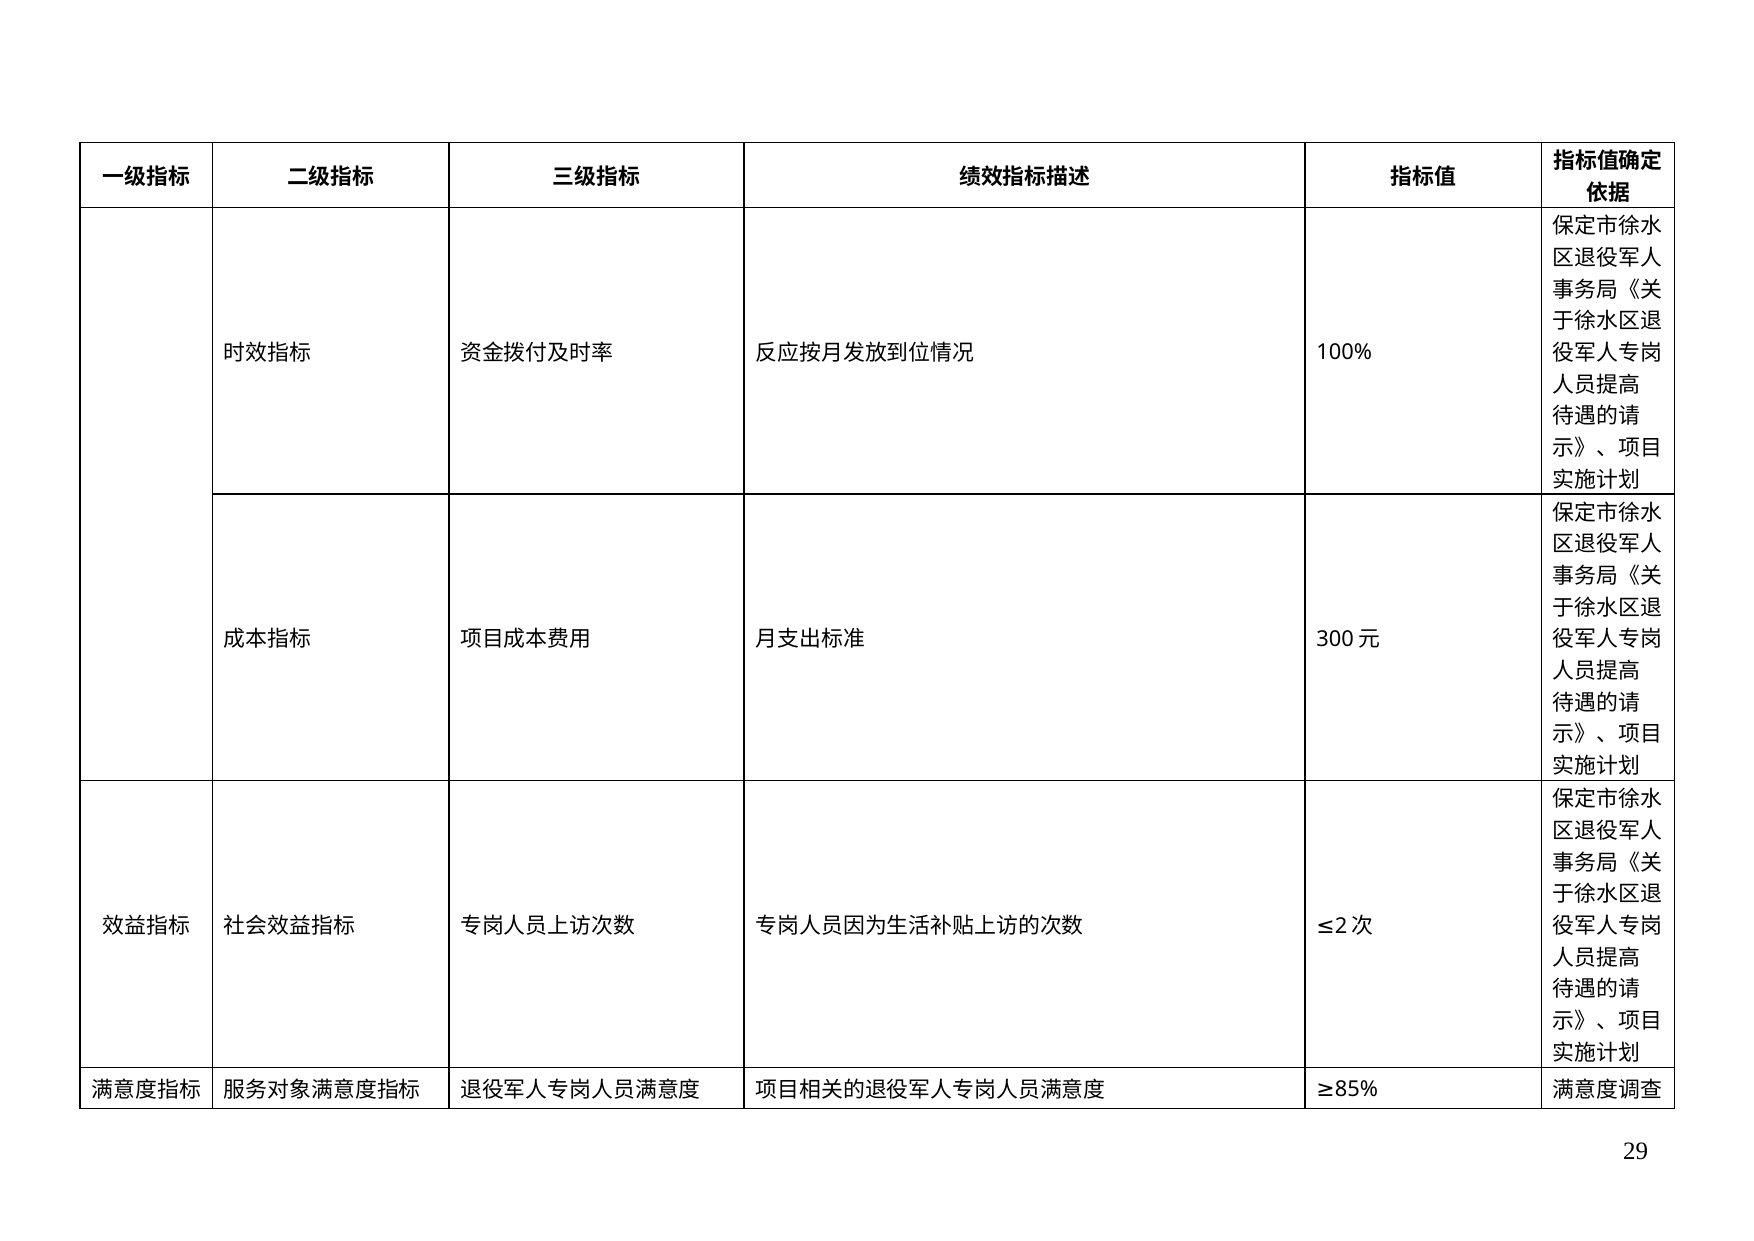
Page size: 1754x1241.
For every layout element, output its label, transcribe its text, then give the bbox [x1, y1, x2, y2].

table_cell 服务对象满意度指标 [213, 1068, 448, 1108]
table_cell 满意度调查问卷 [1542, 1068, 1674, 1108]
table_cell 效益指标 [81, 781, 212, 1066]
table_cell 专岗人员上访次数 [450, 781, 743, 1066]
table_cell 满意度指标 [81, 1068, 212, 1108]
table_cell 项目相关的退役军人专岗人员满意度 [745, 1068, 1304, 1108]
table_cell 保定市徐水区退役军人事务局《关于徐水区退役军人专岗人员提高 待遇的请示》、项目实施计划 [1542, 781, 1674, 1066]
table_cell ≤2次 [1306, 781, 1541, 1066]
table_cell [1542, 208, 1674, 493]
table_cell 300元 [1306, 495, 1541, 780]
table_cell 退役军人专岗人员满意度 [450, 1068, 743, 1108]
table_cell 资金拨付及时率 [450, 208, 743, 493]
table_cell 专岗人员因为生活补贴上访的次数 [745, 781, 1304, 1066]
table_cell ≥85% [1306, 1068, 1541, 1108]
table_header 三级指标 [450, 143, 743, 207]
table_header 绩效指标描述 [745, 143, 1304, 207]
table_cell 成本指标 [213, 495, 448, 780]
table_cell 月支出标准 [745, 495, 1304, 780]
table_cell 反应按月发放到位情况 [745, 208, 1304, 493]
table_cell 时效指标 [213, 208, 448, 493]
table_header 二级指标 [213, 143, 448, 207]
table_cell 保定市徐水区退役军人事务局《关于徐水区退役军人专岗人员提高 待遇的请示》、项目实施计划 [1542, 495, 1674, 780]
table_cell 项目成本费用 [450, 495, 743, 780]
table_cell 100% [1306, 208, 1541, 493]
table_cell 社会效益指标 [213, 781, 448, 1066]
table_header 一级指标 [81, 143, 212, 207]
table_header 指标值确定依据 [1542, 143, 1674, 207]
table_header 指标值 [1306, 143, 1541, 207]
